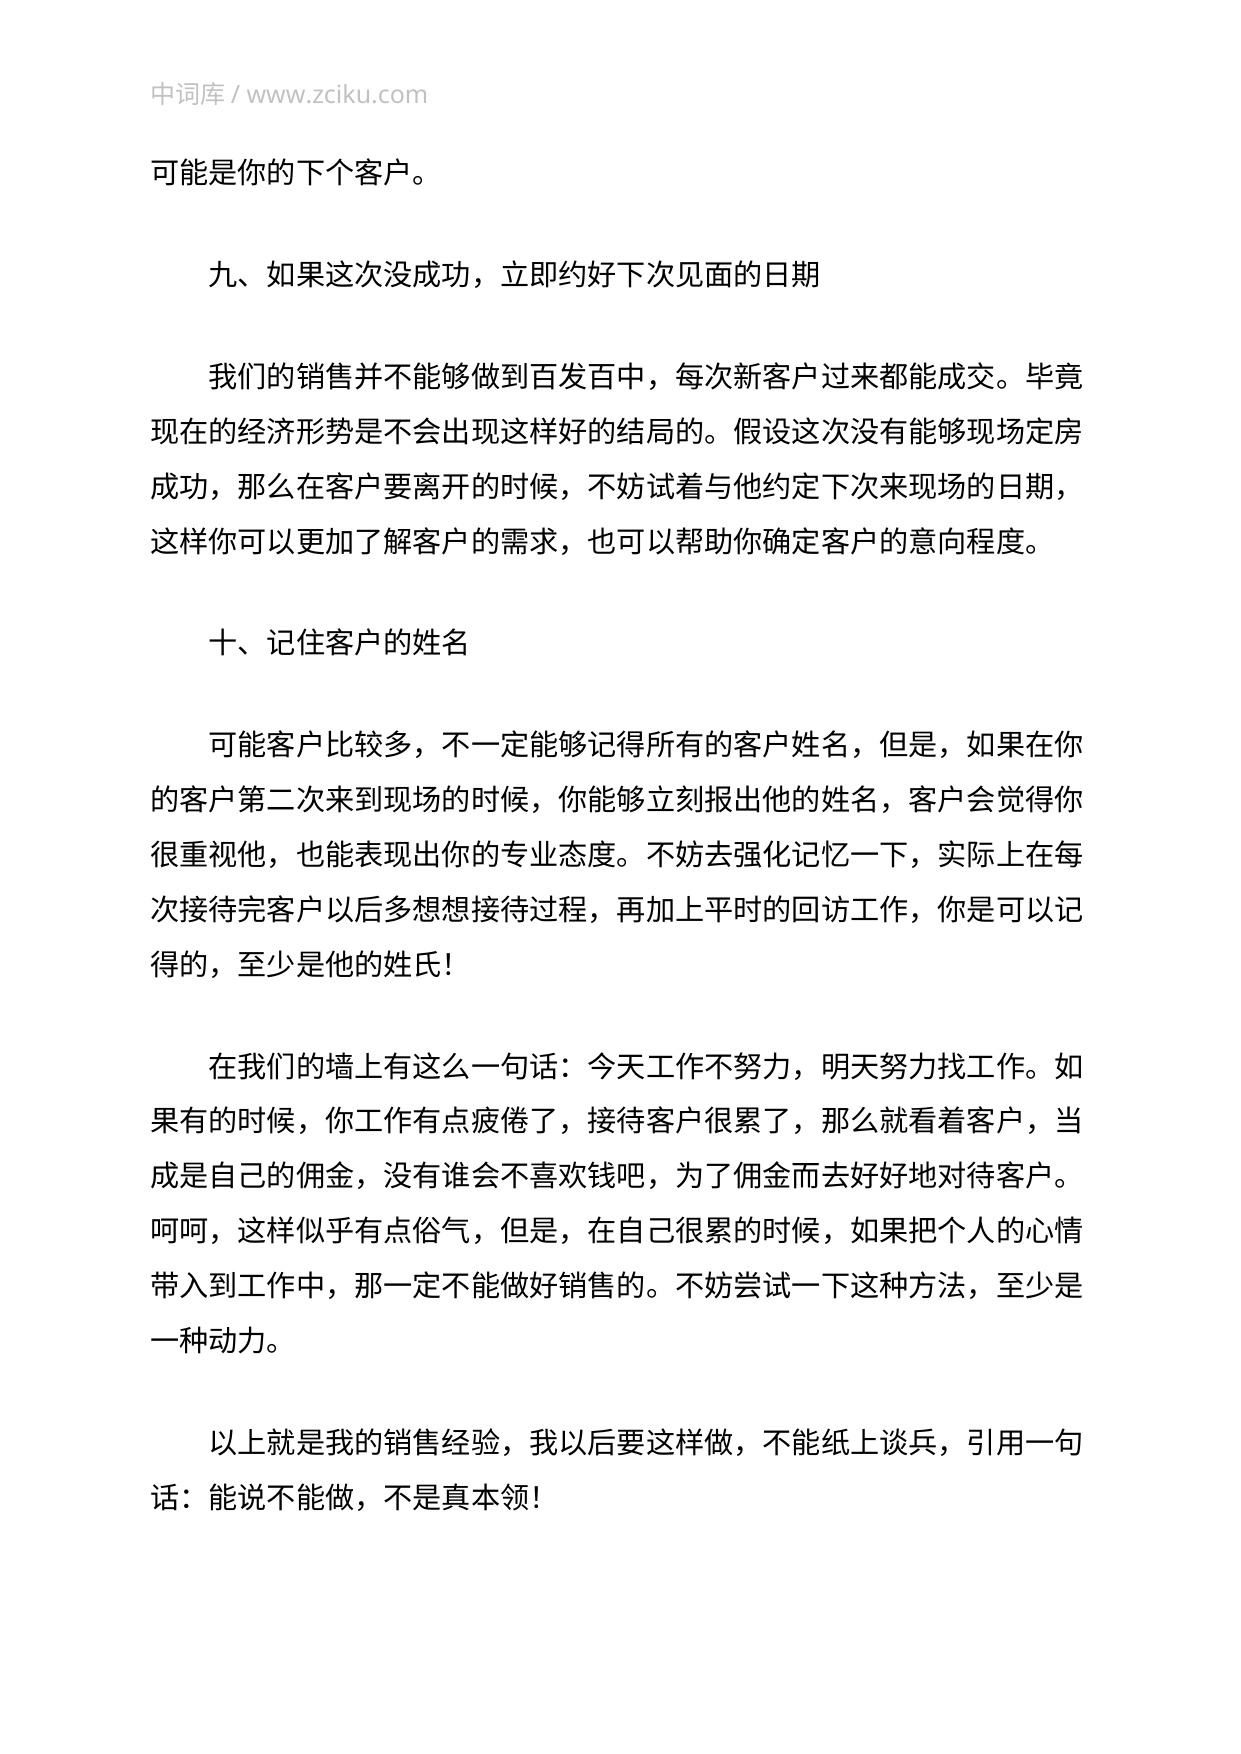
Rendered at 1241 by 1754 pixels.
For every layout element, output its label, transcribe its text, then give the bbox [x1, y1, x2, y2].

text 以上就是我的销售经验，我以后要这样做，不能纸上谈兵，引用一句话：能说不能做，不是真本领！ [150, 1419, 1090, 1517]
text 我们的销售并不能够做到百发百中，每次新客户过来都能成交。毕竟现在的经济形势是不会出现这样好的结局的。假设这次没有能够现场定房成功，那么在客户要离开的时候，不妨试着与他约定下次来现场的日期，这样你可以更加了解客户的需求，也可以帮助你确定客户的意向程度。 [150, 353, 1090, 561]
text 在我们的墙上有这么一句话：今天工作不努力，明天努力找工作。如果有的时候，你工作有点疲倦了，接待客户很累了，那么就看着客户，当成是自己的佣金，没有谁会不喜欢钱吧，为了佣金而去好好地对待客户。呵呵，这样似乎有点俗气，但是，在自己很累的时候，如果把个人的心情带入到工作中，那一定不能做好销售的。不妨尝试一下这种方法，至少是一种动力。 [150, 1043, 1090, 1360]
text 可能客户比较多，不一定能够记得所有的客户姓名，但是，如果在你的客户第二次来到现场的时候，你能够立刻报出他的姓名，客户会觉得你很重视他，也能表现出你的专业态度。不妨去强化记忆一下，实际上在每次接待完客户以后多想想接待过程，再加上平时的回访工作，你是可以记得的，至少是他的姓氏！ [150, 722, 1090, 984]
text 九、如果这次没成功，立即约好下次见面的日期 [150, 252, 1090, 294]
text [150, 150, 1090, 192]
text 十、记住客户的姓名 [150, 620, 1090, 662]
